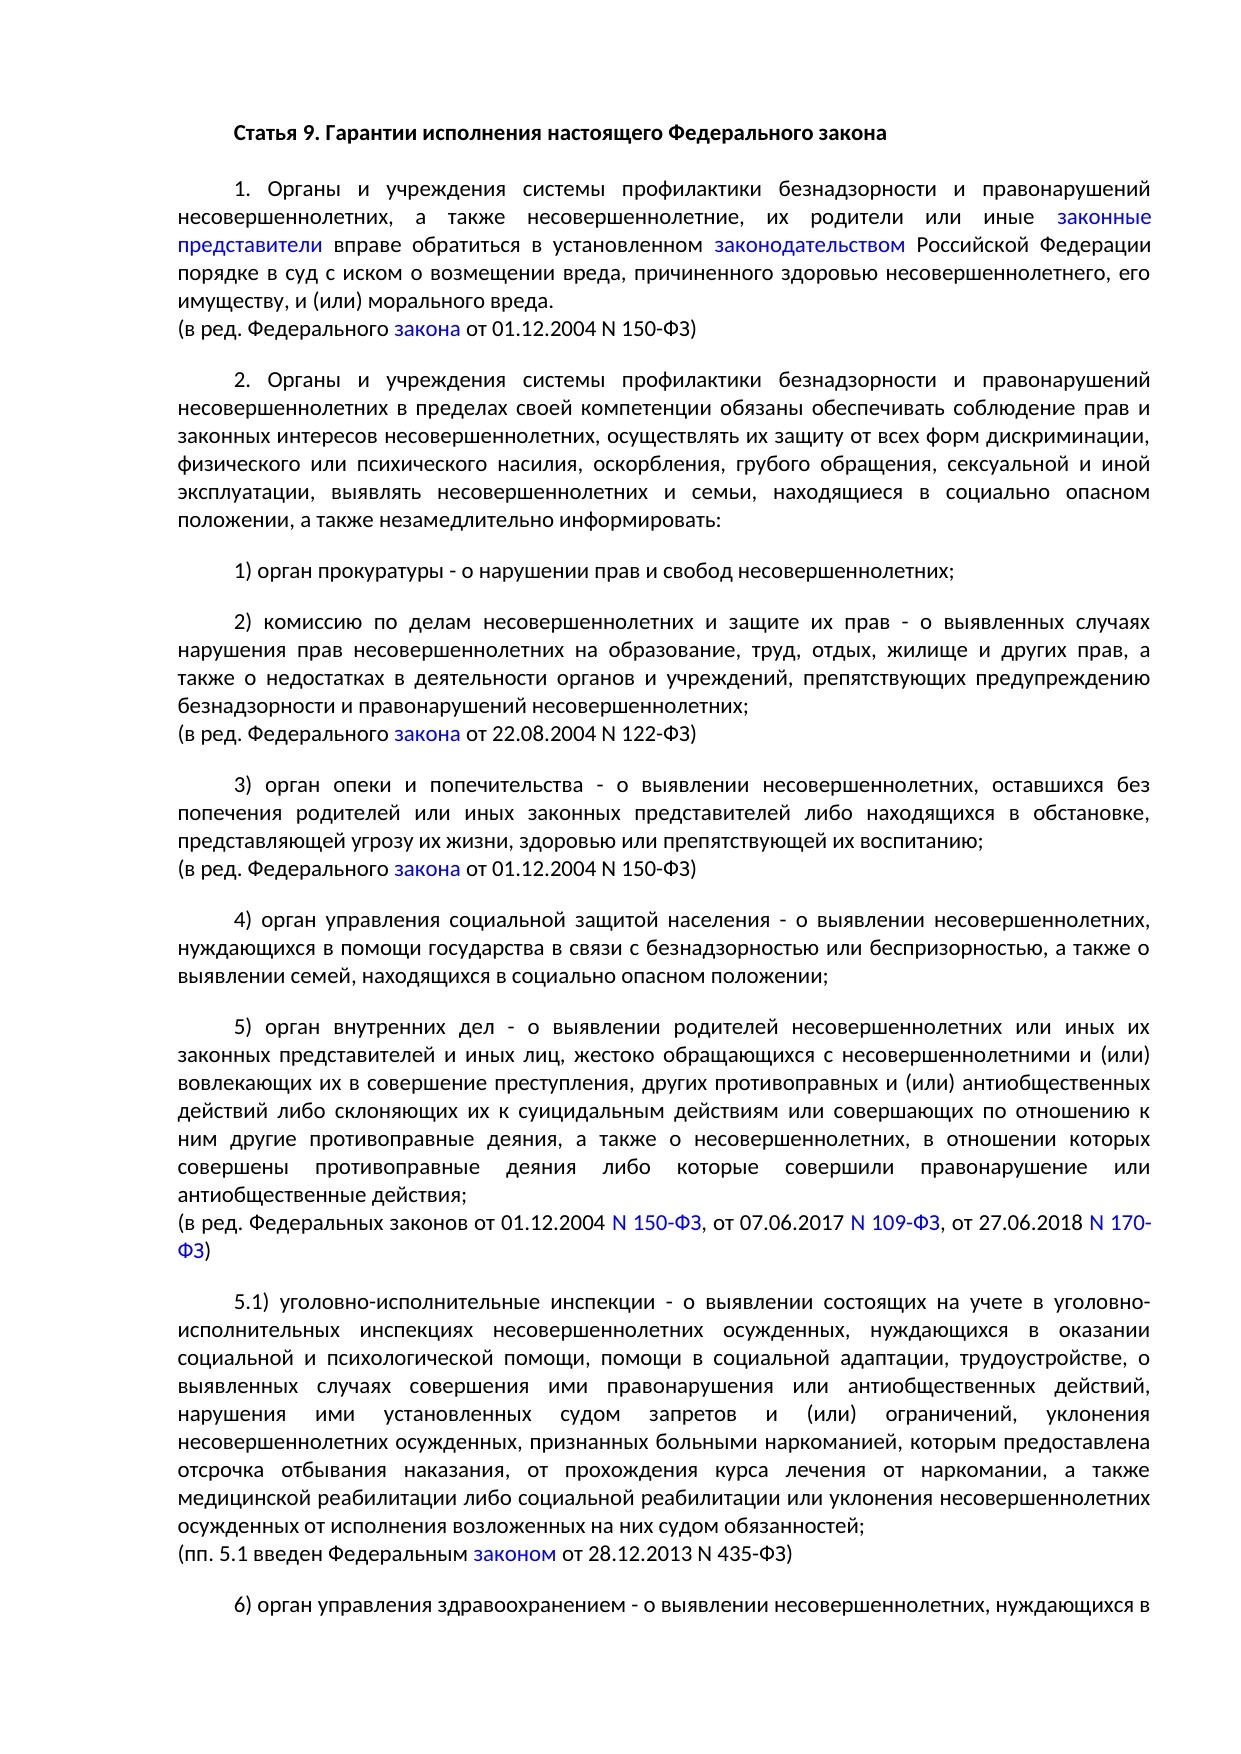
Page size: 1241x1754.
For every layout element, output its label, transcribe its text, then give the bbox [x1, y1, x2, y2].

text 2) комиссию по делам несовершеннолетних и защите их прав - о выявленных случаях нарушения прав несовершеннолетних на образование, труд, отдых, жилище и других прав, а также о недостатках в деятельности органов и учреждений, препятствующих предупреждению безнадзорности и правонарушений несовершеннолетних; [177, 607, 1152, 719]
text 1. Органы и учреждения системы профилактики безнадзорности и правонарушений несовершеннолетних, а также несовершеннолетние, их родители или иные законные представители вправе обратиться в установленном законодательством Российской Федерации порядке в суд с иском о возмещении вреда, причиненного здоровью несовершеннолетнего, его имуществу, и (или) морального вреда. [177, 174, 1152, 314]
text (в ред. Федерального закона от 01.12.2004 N 150-ФЗ) [177, 314, 1152, 342]
text (пп. 5.1 введен Федеральным законом от 28.12.2013 N 435-ФЗ) [177, 1539, 1152, 1567]
text 5) орган внутренних дел - о выявлении родителей несовершеннолетних или иных их законных представителей и иных лиц, жестоко обращающихся с несовершеннолетними и (или) вовлекающих их в совершение преступления, других противоправных и (или) антиобщественных действий либо склоняющих их к суицидальным действиям или совершающих по отношению к ним другие противоправные деяния, а также о несовершеннолетних, в отношении которых совершены противоправные деяния либо которые совершили правонарушение или антиобщественные действия; [177, 1012, 1152, 1208]
text 3) орган опеки и попечительства - о выявлении несовершеннолетних, оставшихся без попечения родителей или иных законных представителей либо находящихся в обстановке, представляющей угрозу их жизни, здоровью или препятствующей их воспитанию; [177, 770, 1152, 854]
text (в ред. Федерального закона от 22.08.2004 N 122-ФЗ) [177, 719, 1152, 747]
text 2. Органы и учреждения системы профилактики безнадзорности и правонарушений несовершеннолетних в пределах своей компетенции обязаны обеспечивать соблюдение прав и законных интересов несовершеннолетних, осуществлять их защиту от всех форм дискриминации, физического или психического насилия, оскорбления, грубого обращения, сексуальной и иной эксплуатации, выявлять несовершеннолетних и семьи, находящиеся в социально опасном положении, а также незамедлительно информировать: [177, 365, 1152, 533]
text (в ред. Федерального закона от 01.12.2004 N 150-ФЗ) [177, 854, 1152, 882]
text 1) орган прокуратуры - о нарушении прав и свобод несовершеннолетних; [177, 556, 1152, 584]
text (в ред. Федеральных законов от 01.12.2004 N 150-ФЗ, от 07.06.2017 N 109-ФЗ, от 27.06.2018 N 170-ФЗ) [177, 1208, 1152, 1264]
text 5.1) уголовно-исполнительные инспекции - о выявлении состоящих на учете в уголовно-исполнительных инспекциях несовершеннолетних осужденных, нуждающихся в оказании социальной и психологической помощи, помощи в социальной адаптации, трудоустройстве, о выявленных случаях совершения ими правонарушения или антиобщественных действий, нарушения ими установленных судом запретов и (или) ограничений, уклонения несовершеннолетних осужденных, признанных больными наркоманией, которым предоставлена отсрочка отбывания наказания, от прохождения курса лечения от наркомании, а также медицинской реабилитации либо социальной реабилитации или уклонения несовершеннолетних осужденных от исполнения возложенных на них судом обязанностей; [177, 1287, 1152, 1539]
text 4) орган управления социальной защитой населения - о выявлении несовершеннолетних, нуждающихся в помощи государства в связи с безнадзорностью или беспризорностью, а также о выявлении семей, находящихся в социально опасном положении; [177, 905, 1152, 989]
title Статья 9. Гарантии исполнения настоящего Федерального закона [177, 118, 1152, 146]
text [177, 1590, 1152, 1618]
